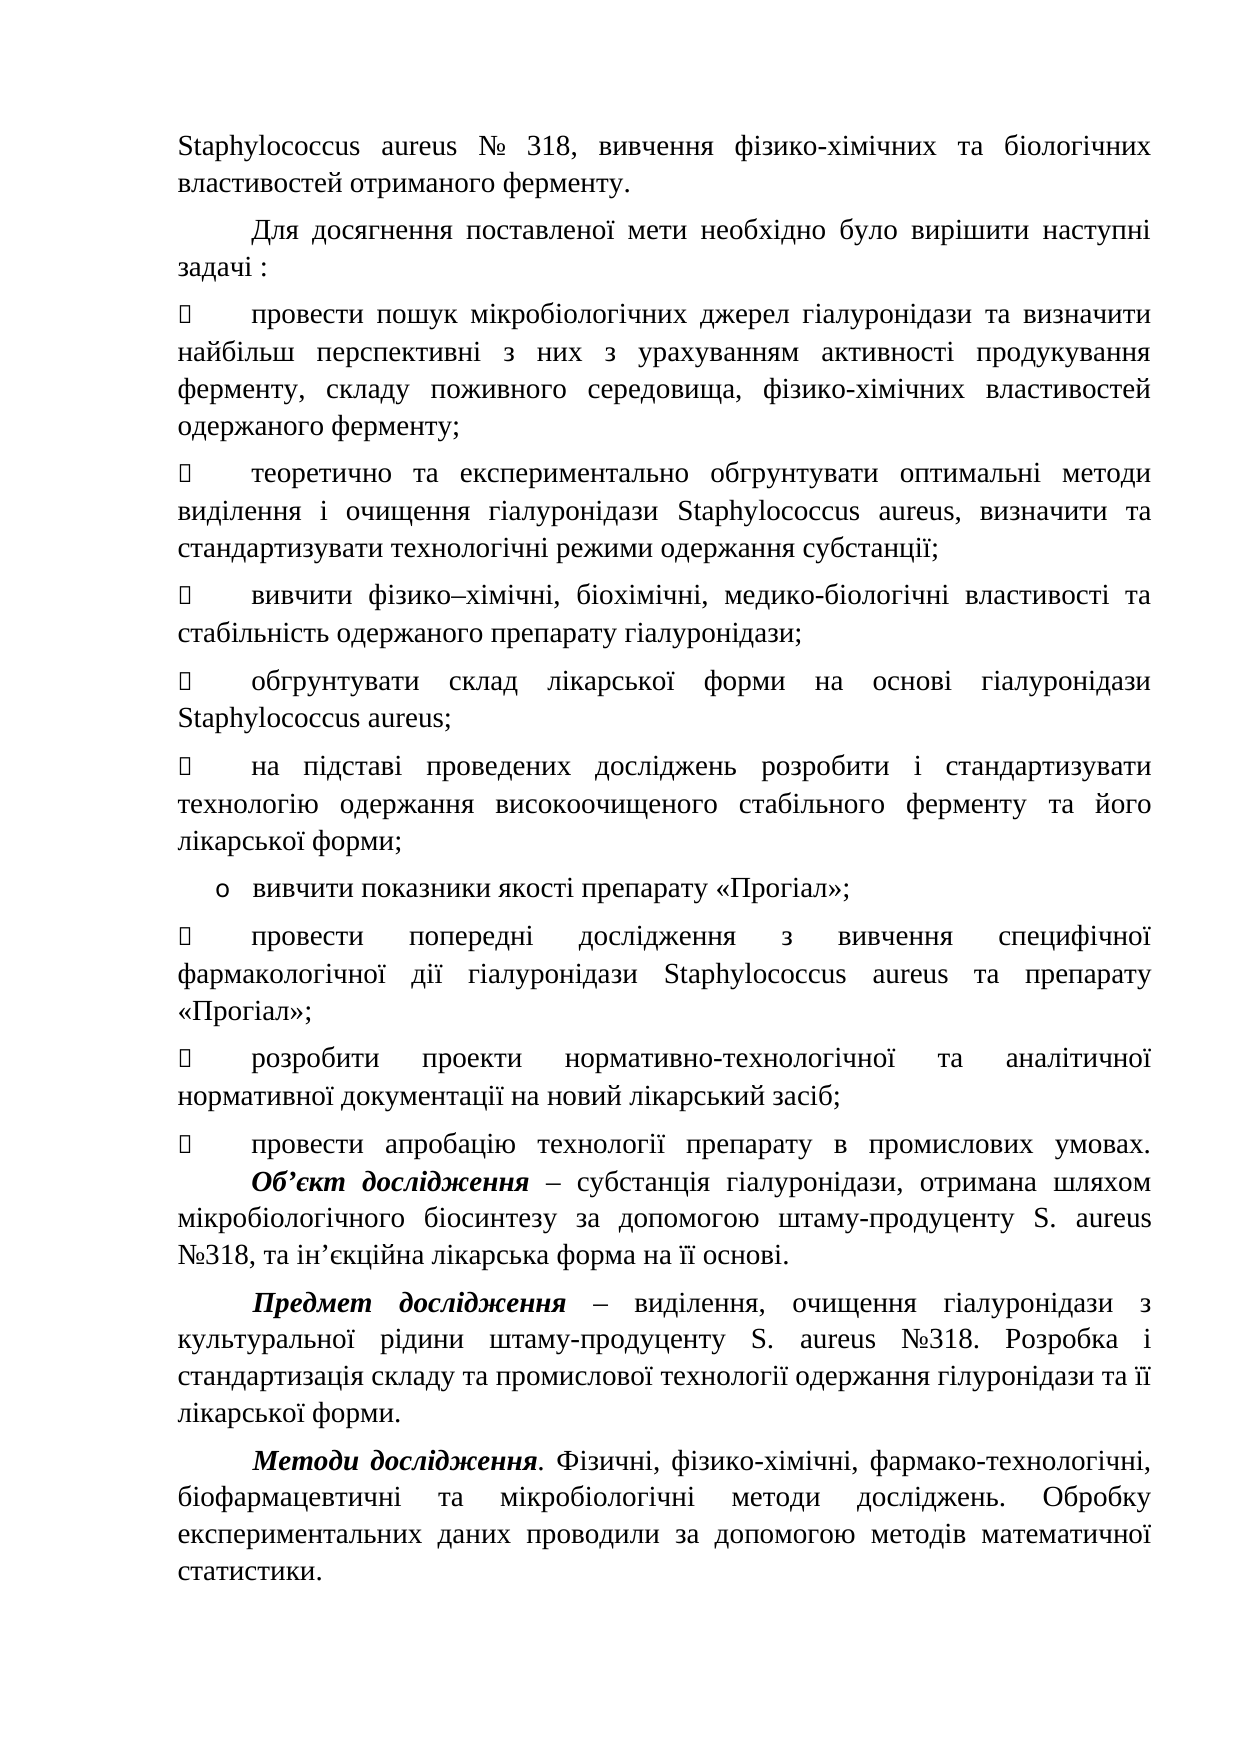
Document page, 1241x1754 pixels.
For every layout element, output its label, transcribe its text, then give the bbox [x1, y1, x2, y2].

list розробити проекти нормативно-технологічної та аналітичної нормативної документації на новий лікарський засіб; [177, 1041, 1152, 1112]
list вивчити фізико–хімічні, біохімічні, медико-біологічні властивості та стабільність одержаного препарату гіалуронідази; [177, 577, 1152, 649]
list теоретично та експериментально обгрунтувати оптимальні методи виділення і очищення гіалуронідази Staphylococcus aureus, визначити та стандартизувати технологічні режими одержання субстанції; [177, 455, 1152, 564]
text Предмет дослідження – виділення, очищення гіалуронідази з культуральної рідини штаму-продуценту S. aureus №318. Розробка і стандартизація складу та промислової технології одержання гілуронідази та її лікарської форми. [177, 1285, 1152, 1429]
list провести пошук мікробіологічних джерел гіалуронідази та визначити найбільш перспективні з них з урахуванням активності продукування ферменту, складу поживного середовища, фізико-хімічних властивостей одержаного ферменту; [177, 296, 1152, 442]
text Методи дослідження. Фізичні, фізико-хімічні, фармако-технологічні, біофармацевтичні та мікробіологічні методи досліджень. Обробку експериментальних даних проводили за допомогою методів математичної статистики. [177, 1443, 1152, 1587]
text Для досягнення поставленої мети необхідно було вирішити наступні задачі : [177, 212, 1152, 283]
list обгрунтувати склад лікарської форми на основі гіалуронідази Staphylococcus aureus; [177, 663, 1152, 734]
list провести апробацію технології препарату в промислових умовах. Об’єкт дослідження – субстанція гіалуронідази, отримана шляхом мікробіологічного біосинтезу за допомогою штаму-продуценту S. aureus №318, та ін’єкційна лікарська форма на її основі. [177, 1126, 1152, 1271]
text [177, 128, 1152, 198]
list провести попередні дослідження з вивчення специфічної фармакологічної дії гіалуронідази Staphylococcus aureus та препарату «Прогіал»; [177, 918, 1152, 1027]
list вивчити показники якості препарату «Прогіал»; [215, 870, 1152, 904]
list на підставі проведених досліджень розробити і стандартизувати технологію одержання високоочищеного стабільного ферменту та його лікарської форми; [177, 748, 1152, 856]
